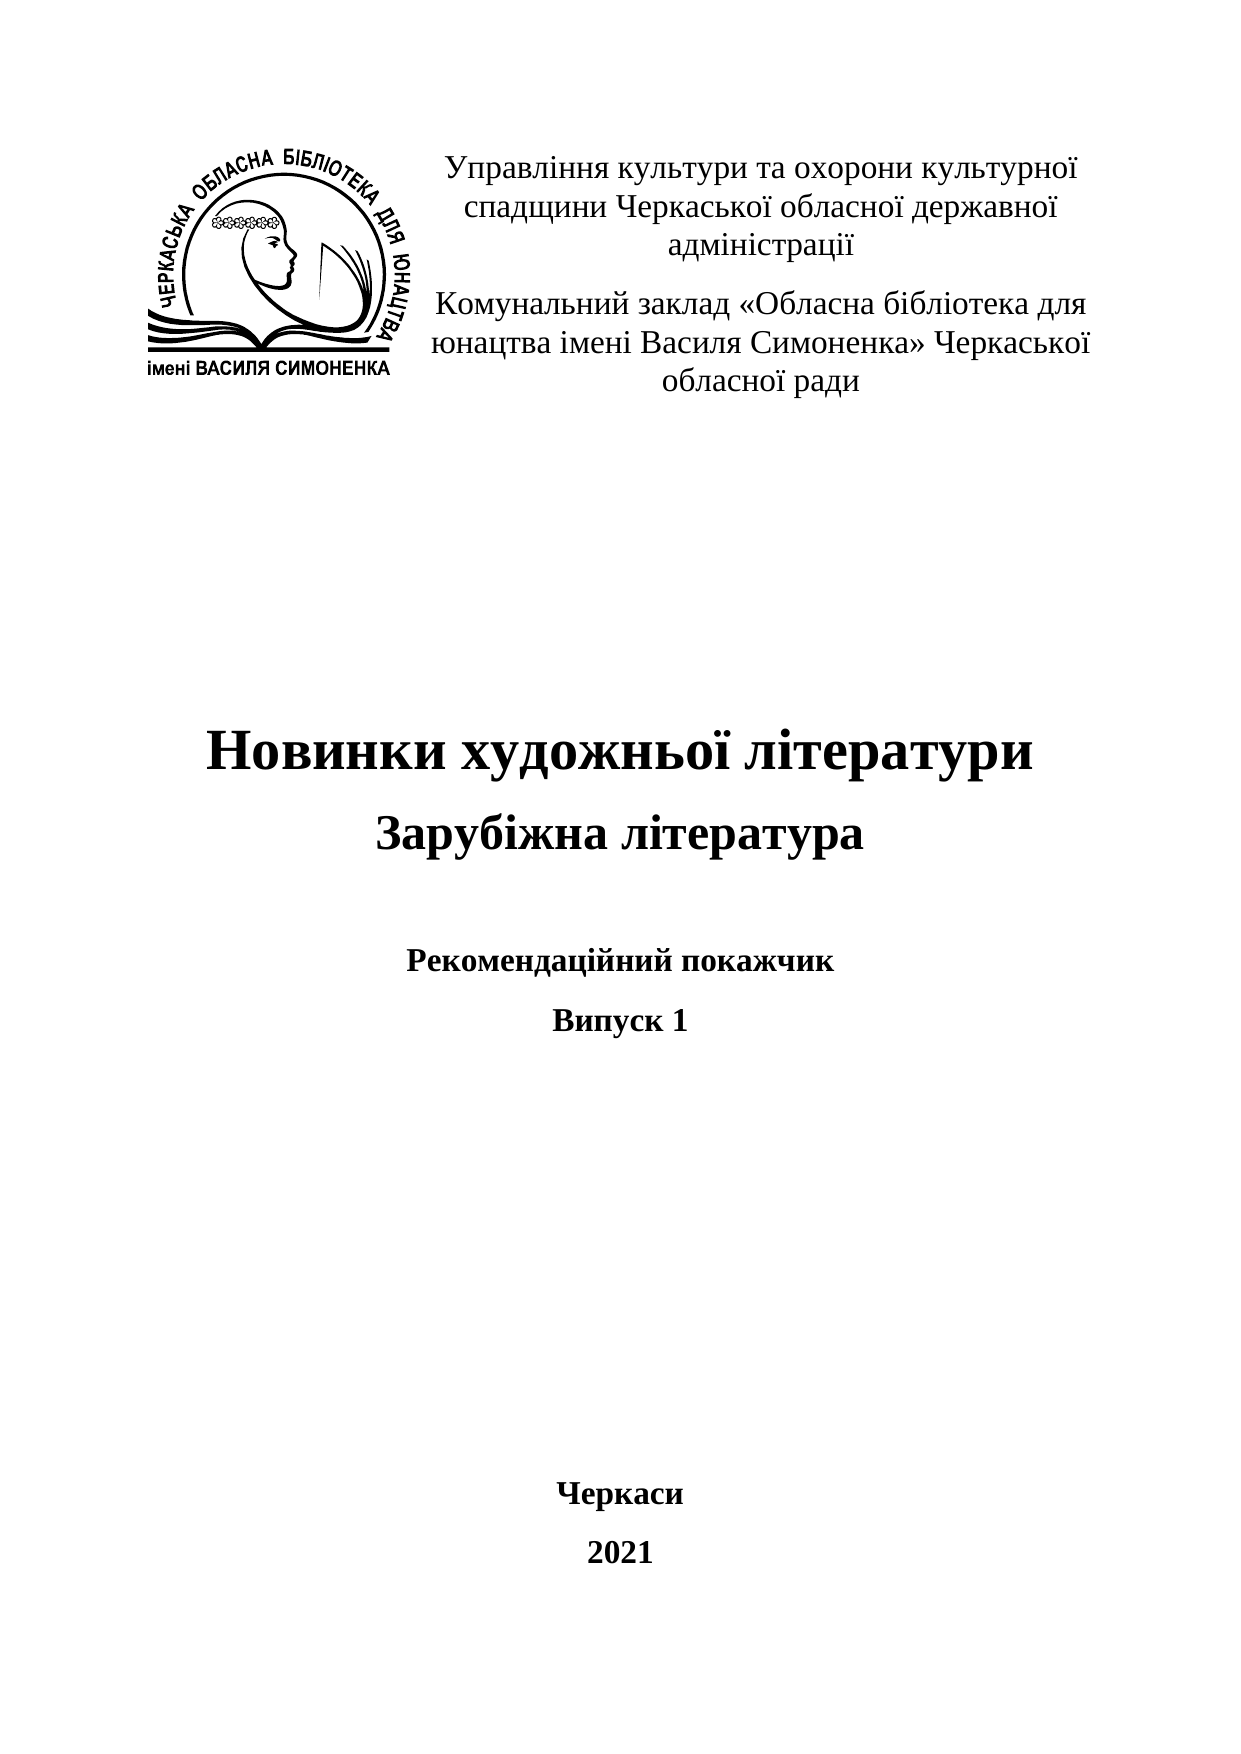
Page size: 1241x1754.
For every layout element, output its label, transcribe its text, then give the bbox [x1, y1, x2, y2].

text Черкаси [148, 1473, 1092, 1511]
text Управління культури та охорони культурної спадщини Черкаської обласної державної адміністрації [148, 148, 1092, 263]
text Комунальний заклад «Обласна бібліотека для юнацтва імені Василя Симоненка» Черкаської обласної ради [148, 283, 1092, 398]
text 2021 [148, 1532, 1092, 1571]
text Рекомендаційний покажчик [148, 941, 1092, 979]
text Зарубіжна література [148, 803, 1092, 861]
text Новинки художньої літератури [148, 715, 1092, 782]
text Випуск 1 [148, 1000, 1092, 1038]
